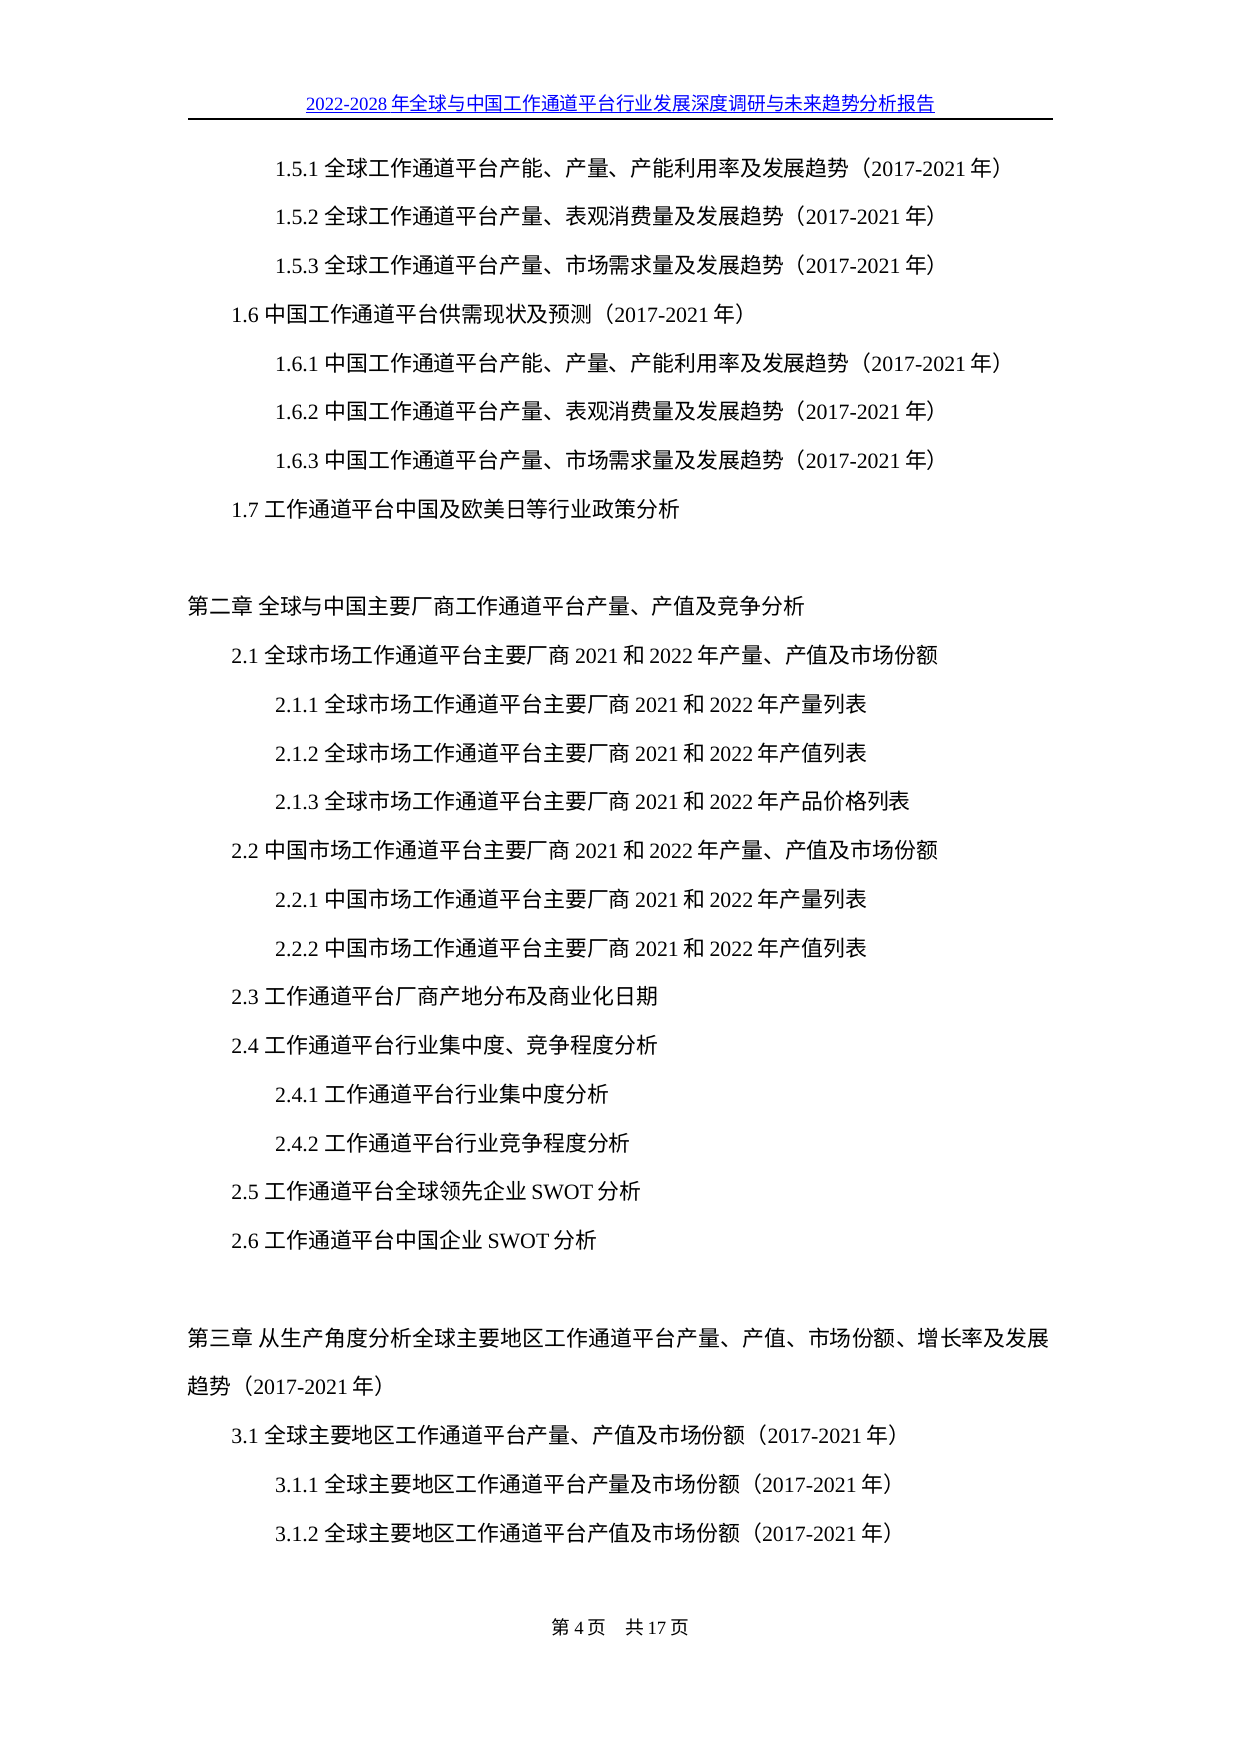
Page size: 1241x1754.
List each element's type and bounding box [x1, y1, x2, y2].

text [187, 150, 1053, 1548]
